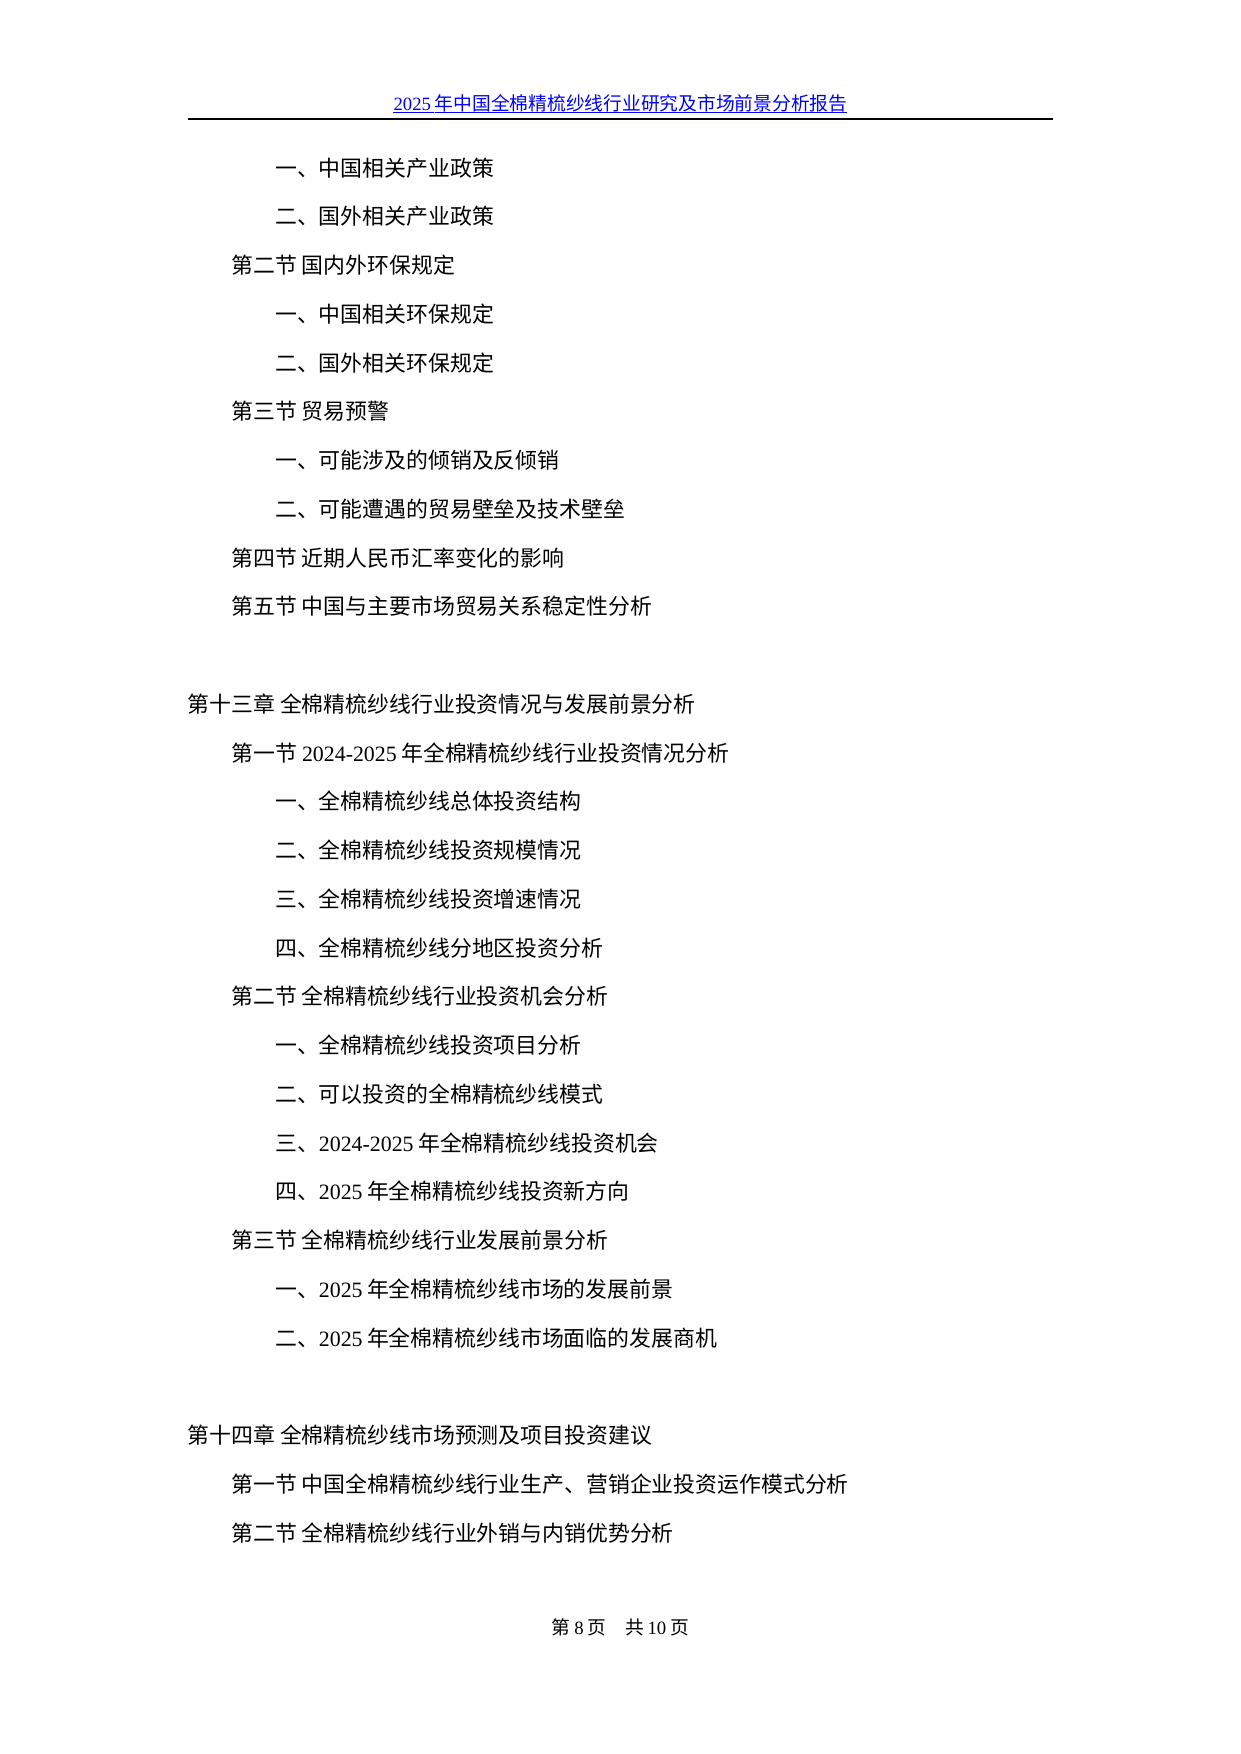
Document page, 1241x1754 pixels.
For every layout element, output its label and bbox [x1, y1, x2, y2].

text [187, 150, 1053, 1548]
